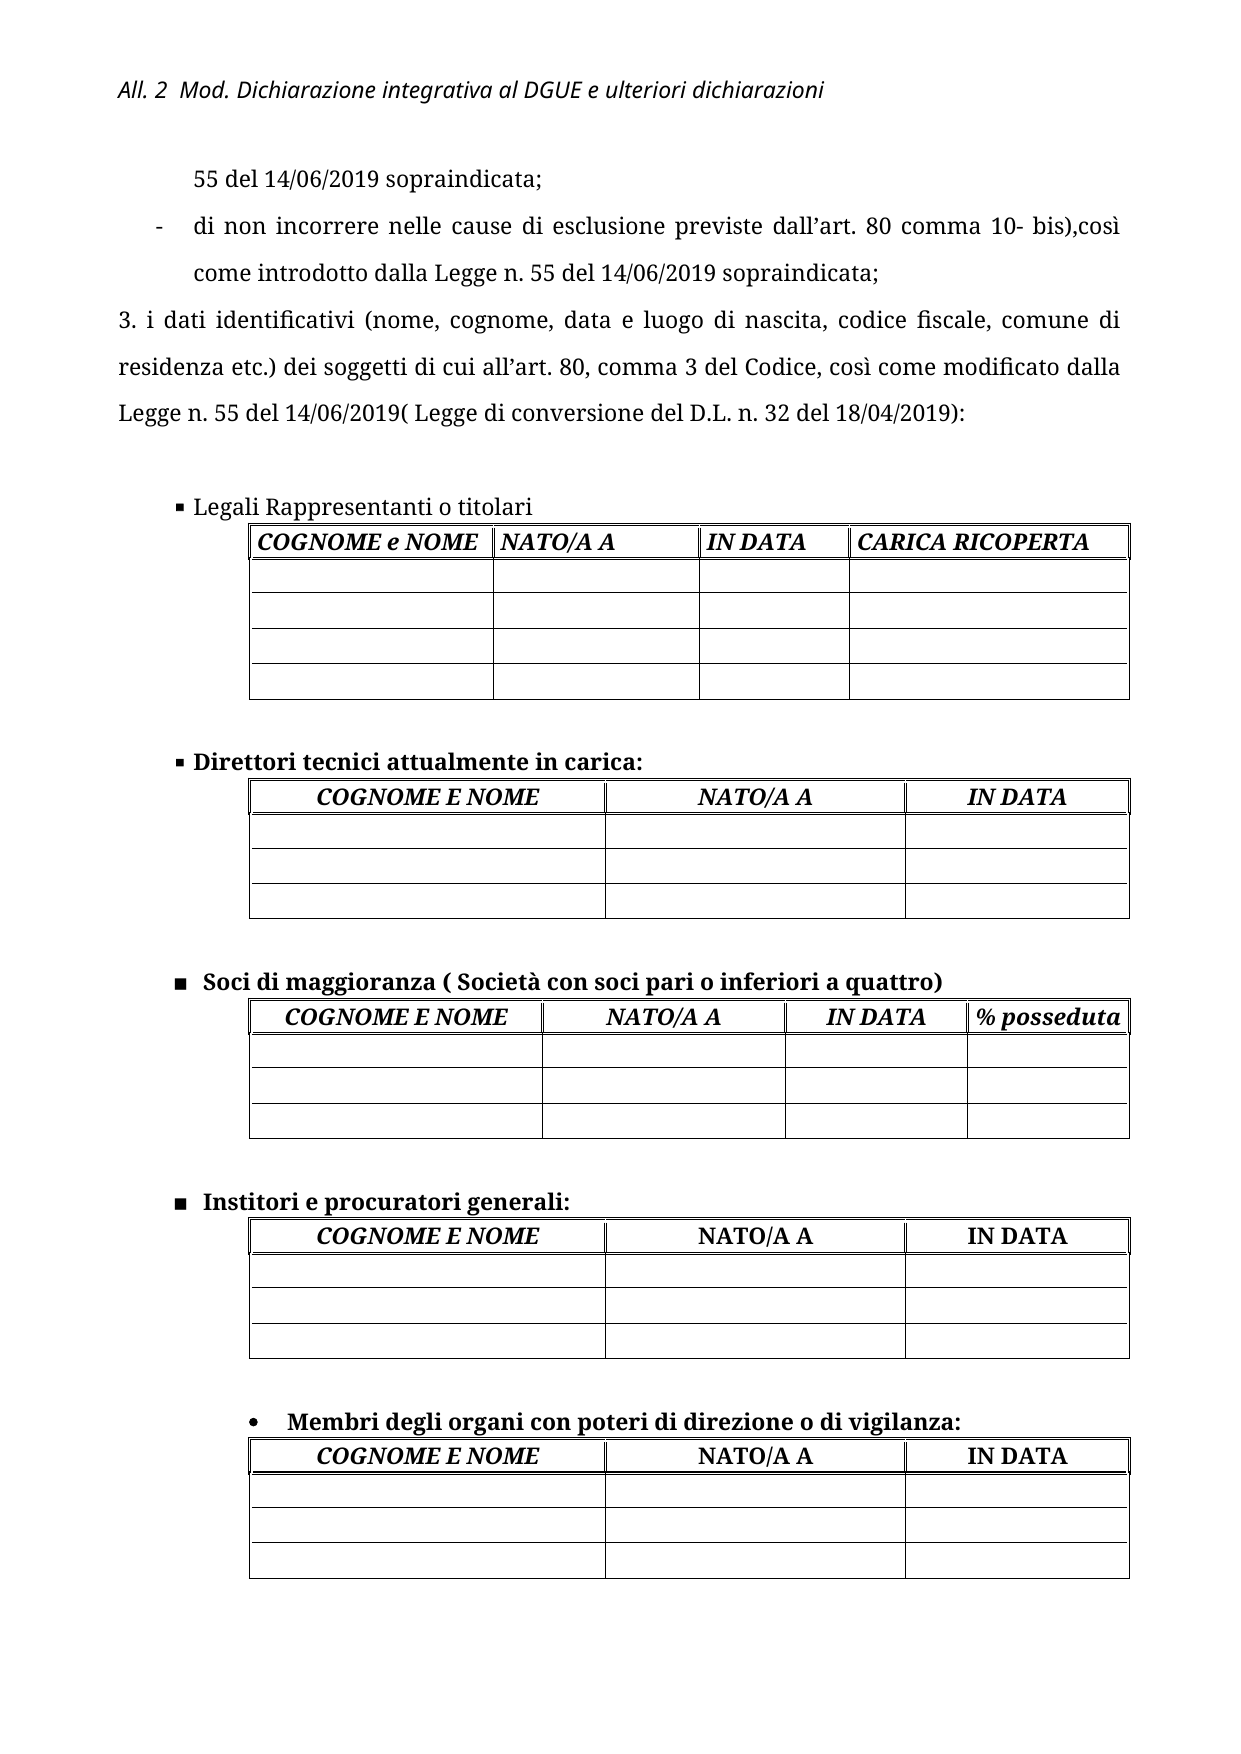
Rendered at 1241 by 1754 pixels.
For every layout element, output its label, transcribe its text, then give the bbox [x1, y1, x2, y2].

table_cell [786, 1035, 967, 1067]
table_cell [906, 812, 1129, 847]
table_cell [606, 884, 905, 918]
table_cell [906, 1252, 1129, 1287]
table_cell [786, 1104, 967, 1138]
table_cell [850, 592, 1129, 628]
text 3. i dati identificativi (nome, cognome, data e luogo di nascita, codice fiscale, comune di residenza etc.) dei soggetti di cui all’art. 80, comma 3 del Codice, così come modificato dalla Legge n. 55 del 14/06/2019( Legge di conversione del D.L. n. 32 del 18/04/2019): [118, 304, 1122, 429]
table_cell [494, 629, 699, 663]
table_cell [250, 1542, 605, 1578]
table_cell [606, 815, 905, 847]
table_cell [250, 848, 605, 883]
table_cell [906, 1471, 1129, 1507]
table_cell [606, 1288, 905, 1322]
list Institori e procuratori generali: [118, 1186, 1122, 1217]
table_cell [906, 883, 1129, 918]
table_cell [850, 628, 1129, 663]
table_header COGNOME E NOME [251, 1001, 542, 1032]
table_cell [543, 1104, 785, 1138]
table_cell [700, 560, 849, 592]
table_cell [606, 1324, 905, 1358]
table_cell [250, 1032, 542, 1067]
list Soci di maggioranza ( Società con soci pari o inferiori a quattro) [118, 966, 1122, 997]
list Legali Rappresentanti o titolari [118, 491, 1122, 522]
table_cell [250, 1067, 542, 1103]
table_cell [494, 664, 699, 698]
table_cell [906, 1287, 1129, 1322]
table_cell [250, 557, 493, 592]
table_cell [906, 1507, 1129, 1542]
table_cell [250, 592, 493, 628]
table_header COGNOME E NOME [249, 1438, 606, 1471]
table_cell [250, 663, 493, 698]
table_cell [250, 628, 493, 663]
table_header IN DATA [906, 1220, 1128, 1252]
table_header NATO/A A [606, 1438, 906, 1471]
table_cell [700, 664, 849, 698]
table_header NATO/A A [542, 999, 786, 1032]
table_cell [543, 1035, 785, 1067]
table_cell [250, 1103, 542, 1138]
table_header COGNOME e NOME [251, 526, 493, 557]
table_cell [543, 1068, 785, 1103]
table_header % posseduta [967, 1001, 1128, 1032]
list Direttori tecnici attualmente in carica: [118, 746, 1122, 778]
table_header NATO/A A [606, 1218, 906, 1252]
table_header NATO/A A [606, 779, 906, 812]
table_cell [850, 663, 1129, 698]
table_header IN DATA [699, 526, 849, 557]
table_header IN DATA [906, 1440, 1128, 1471]
table_cell [606, 1508, 905, 1542]
table_cell [850, 557, 1129, 592]
table_cell [250, 1252, 605, 1287]
table_cell [906, 1542, 1129, 1578]
table_cell [494, 593, 699, 628]
table_cell [968, 1103, 1129, 1138]
table_cell [700, 629, 849, 663]
table_cell [250, 1507, 605, 1542]
table_cell [906, 848, 1129, 883]
table_header CARICA RICOPERTA [849, 526, 1128, 557]
table_cell [606, 1255, 905, 1287]
table_header COGNOME E NOME [249, 1218, 606, 1252]
table_cell [250, 883, 605, 918]
table_cell [606, 1475, 905, 1507]
table_cell [250, 1471, 605, 1507]
table_header IN DATA [906, 781, 1128, 812]
table_cell [786, 1068, 967, 1103]
table_cell [250, 1323, 605, 1358]
table_cell [968, 1067, 1129, 1103]
table_cell [700, 593, 849, 628]
table_header NATO/A A [493, 526, 699, 557]
table_header COGNOME E NOME [251, 779, 606, 812]
table_cell [606, 1543, 905, 1578]
list Membri degli organi con poteri di direzione o di vigilanza: [249, 1406, 1122, 1437]
table_cell [968, 1032, 1129, 1067]
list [156, 163, 1122, 194]
table_cell [906, 1323, 1129, 1358]
table_cell [250, 812, 605, 847]
table_cell [250, 1287, 605, 1322]
table_cell [494, 560, 699, 592]
table_header IN DATA [786, 1001, 967, 1032]
table_cell [606, 849, 905, 883]
list di non incorrere nelle cause di esclusione previste dall’art. 80 comma 10- bis),così come introdotto dalla Legge n. 55 del 14/06/2019 sopraindicata; [156, 210, 1122, 288]
